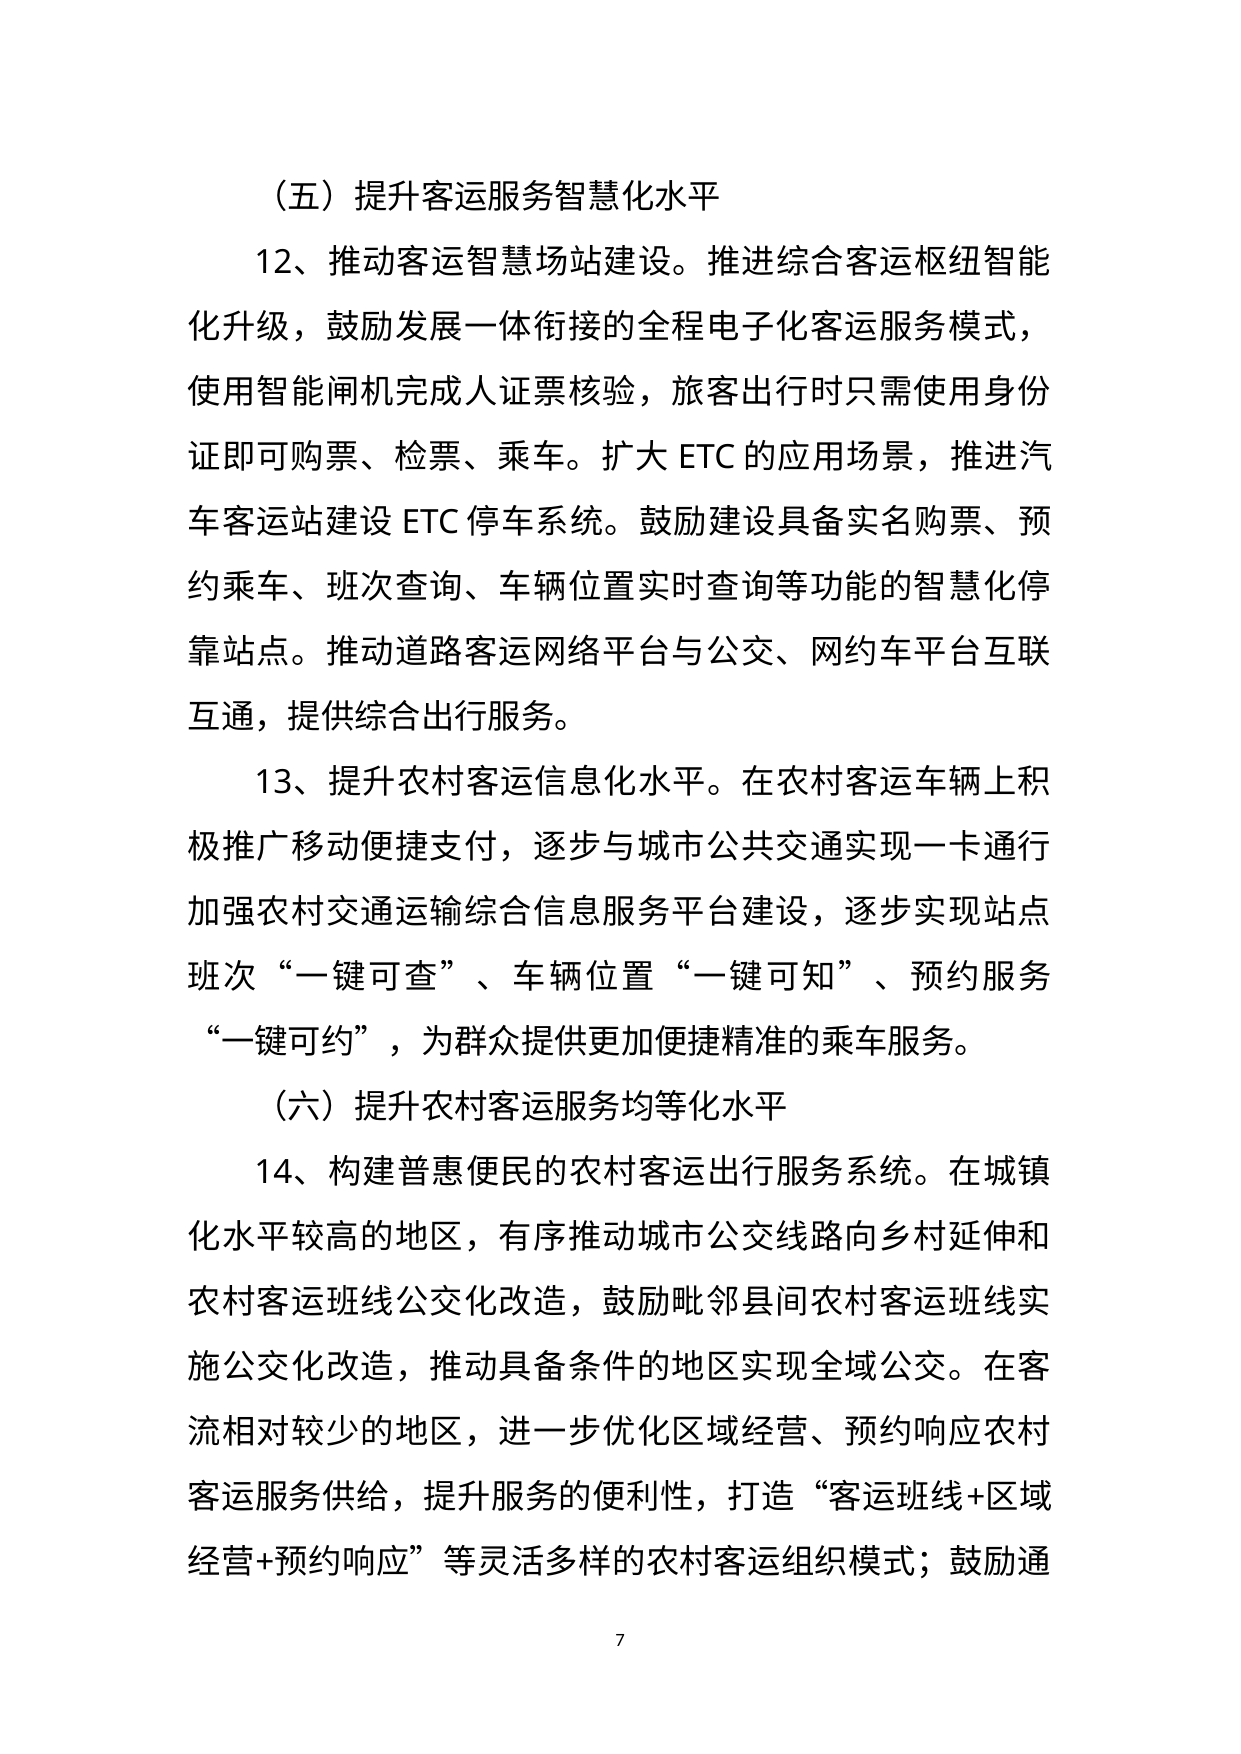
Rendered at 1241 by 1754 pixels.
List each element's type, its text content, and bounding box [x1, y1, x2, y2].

text 13、提升农村客运信息化水平。在农村客运车辆上积极推广移动便捷支付，逐步与城市公共交通实现一卡通行。加强农村交通运输综合信息服务平台建设，逐步实现站点班次“一键可查”、车辆位置“一键可知”、预约服务“一键可约”，为群众提供更加便捷精准的乘车服务。 [187, 747, 1053, 1072]
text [187, 1137, 1053, 1592]
text （六）提升农村客运服务均等化水平 [187, 1072, 1053, 1137]
text 12、推动客运智慧场站建设。推进综合客运枢纽智能化升级，鼓励发展一体衔接的全程电子化客运服务模式，使用智能闸机完成人证票核验，旅客出行时只需使用身份证即可购票、检票、乘车。扩大ETC的应用场景，推进汽车客运站建设ETC停车系统。鼓励建设具备实名购票、预约乘车、班次查询、车辆位置实时查询等功能的智慧化停靠站点。推动道路客运网络平台与公交、网约车平台互联互通，提供综合出行服务。 [187, 227, 1053, 747]
text （五）提升客运服务智慧化水平 [187, 162, 1053, 227]
